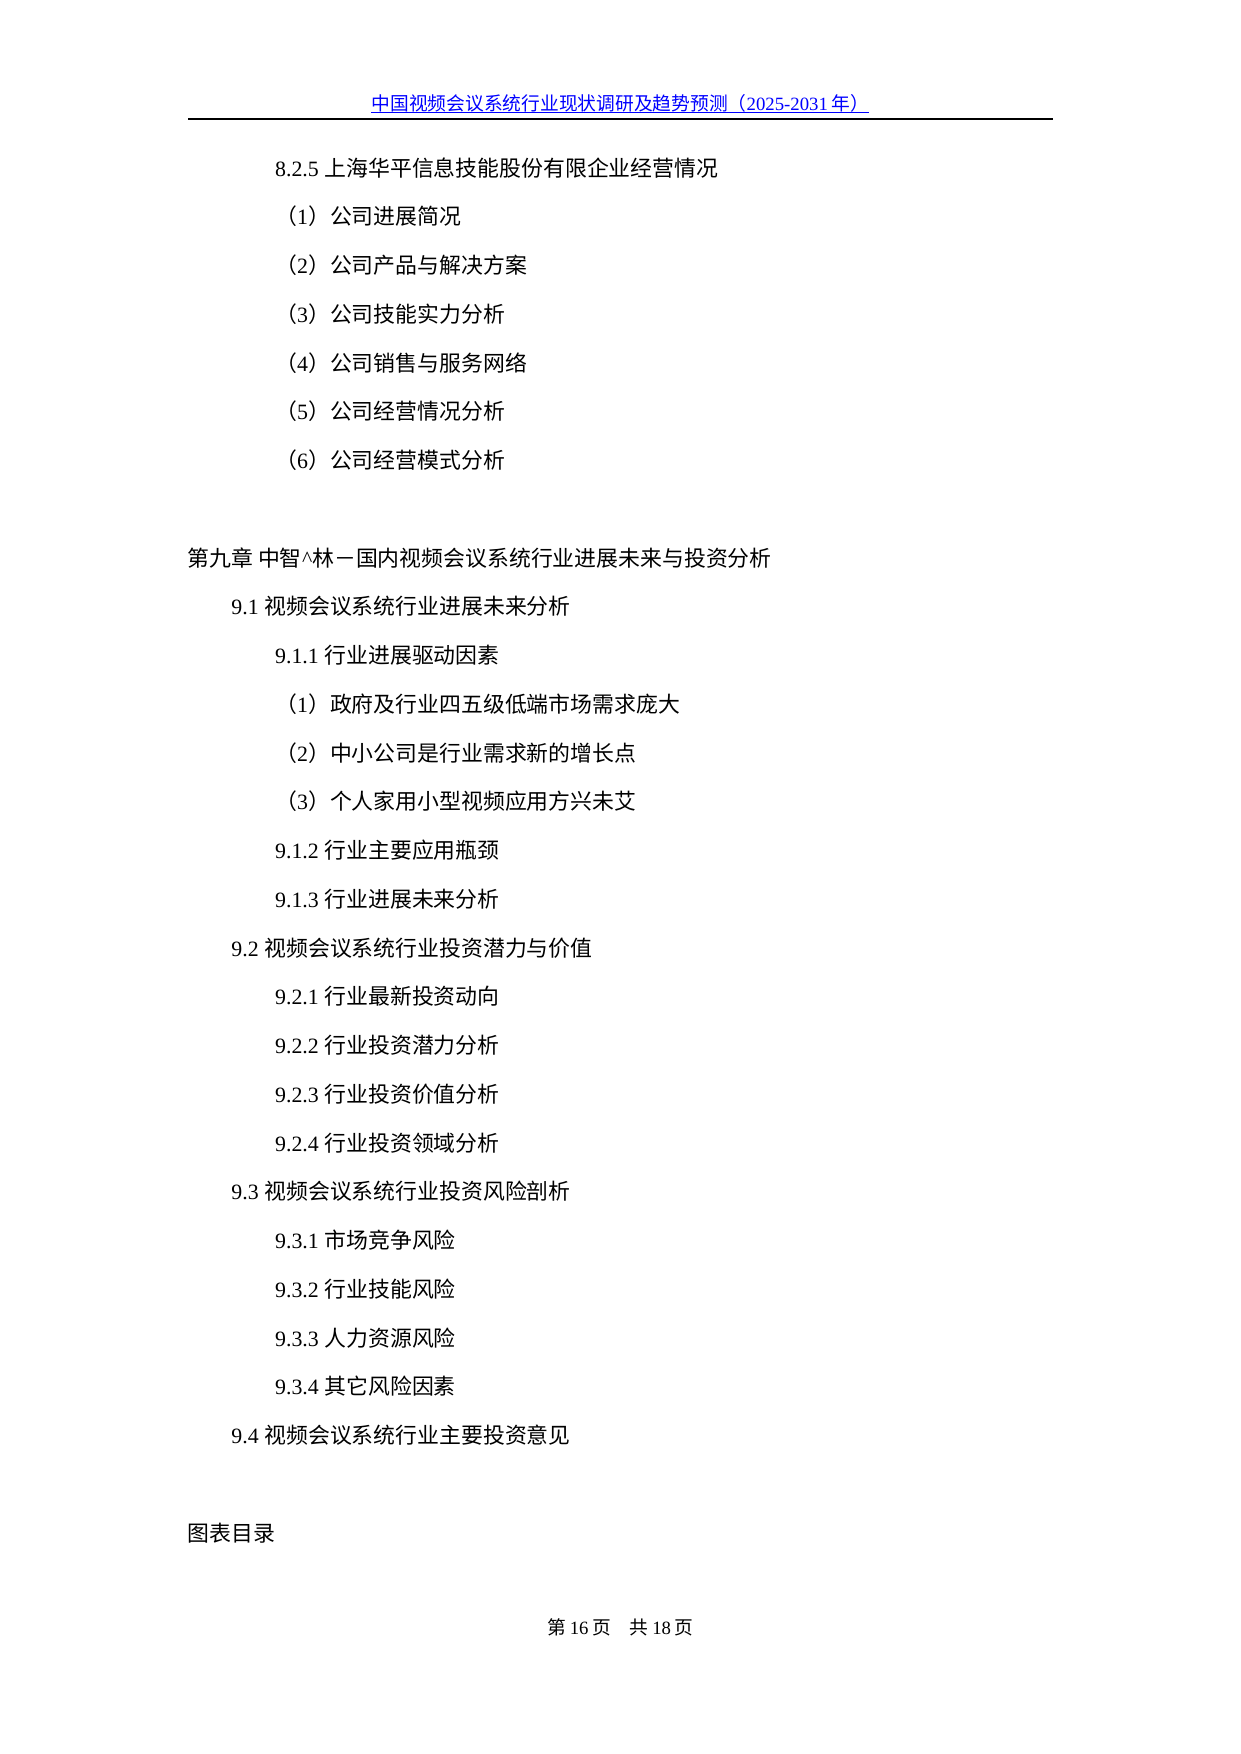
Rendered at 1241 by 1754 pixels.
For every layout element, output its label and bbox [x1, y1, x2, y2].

text [187, 150, 1053, 1548]
